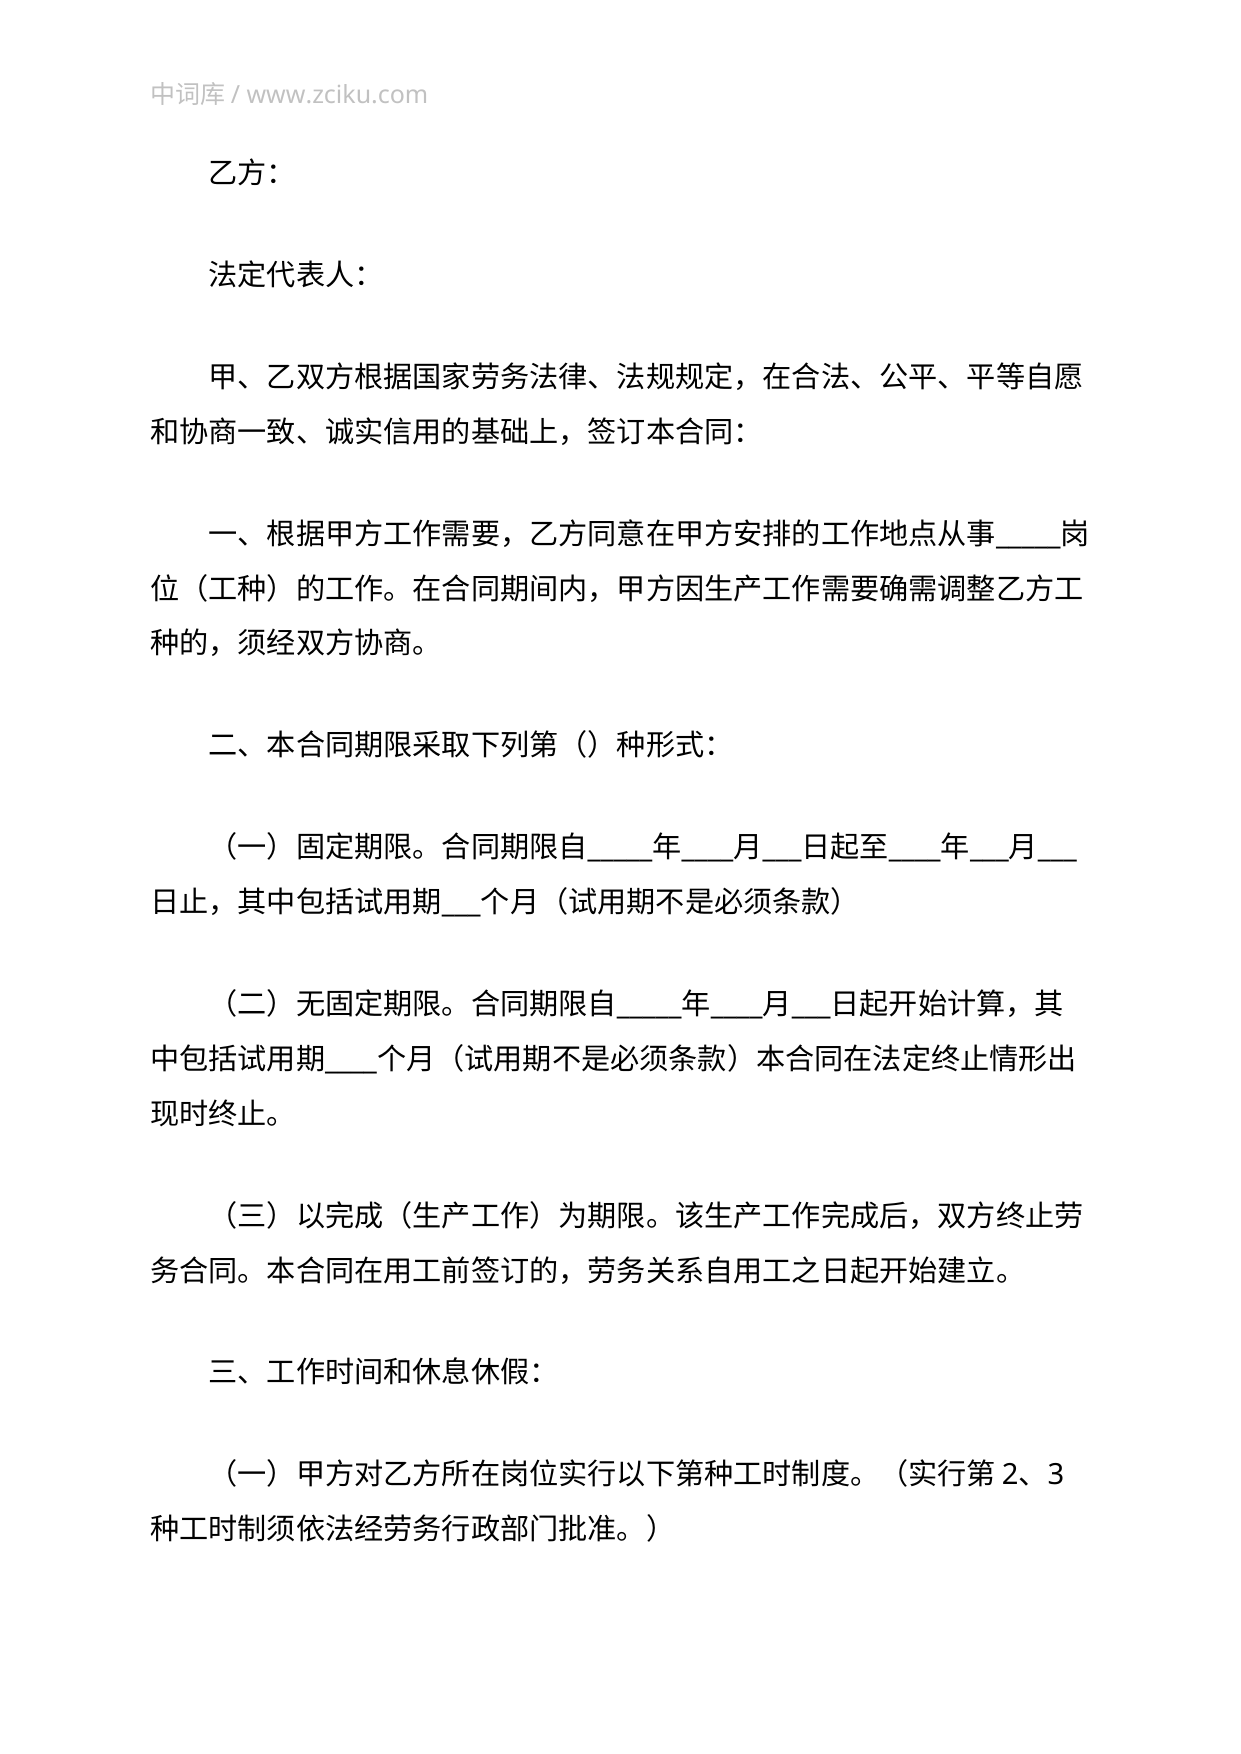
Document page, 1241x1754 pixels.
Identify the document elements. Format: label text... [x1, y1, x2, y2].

text 法定代表人： [150, 252, 1090, 294]
text （一）固定期限。合同期限自_____年____月___日起至____年___月___日止，其中包括试用期___个月（试用期不是必须条款） [150, 824, 1090, 921]
text 一、根据甲方工作需要，乙方同意在甲方安排的工作地点从事_____岗位（工种）的工作。在合同期间内，甲方因生产工作需要确需调整乙方工种的，须经双方协商。 [150, 510, 1090, 662]
text （二）无固定期限。合同期限自_____年____月___日起开始计算，其中包括试用期____个月（试用期不是必须条款）本合同在法定终止情形出现时终止。 [150, 981, 1090, 1133]
text 三、工作时间和休息休假： [150, 1349, 1090, 1391]
text （一）甲方对乙方所在岗位实行以下第种工时制度。（实行第2、3种工时制须依法经劳务行政部门批准。） [150, 1451, 1090, 1548]
text 二、本合同期限采取下列第（）种形式： [150, 722, 1090, 764]
text 甲、乙双方根据国家劳务法律、法规规定，在合法、公平、平等自愿和协商一致、诚实信用的基础上，签订本合同： [150, 353, 1090, 451]
text 乙方： [150, 150, 1090, 192]
text （三）以完成（生产工作）为期限。该生产工作完成后，双方终止劳务合同。本合同在用工前签订的，劳务关系自用工之日起开始建立。 [150, 1192, 1090, 1289]
